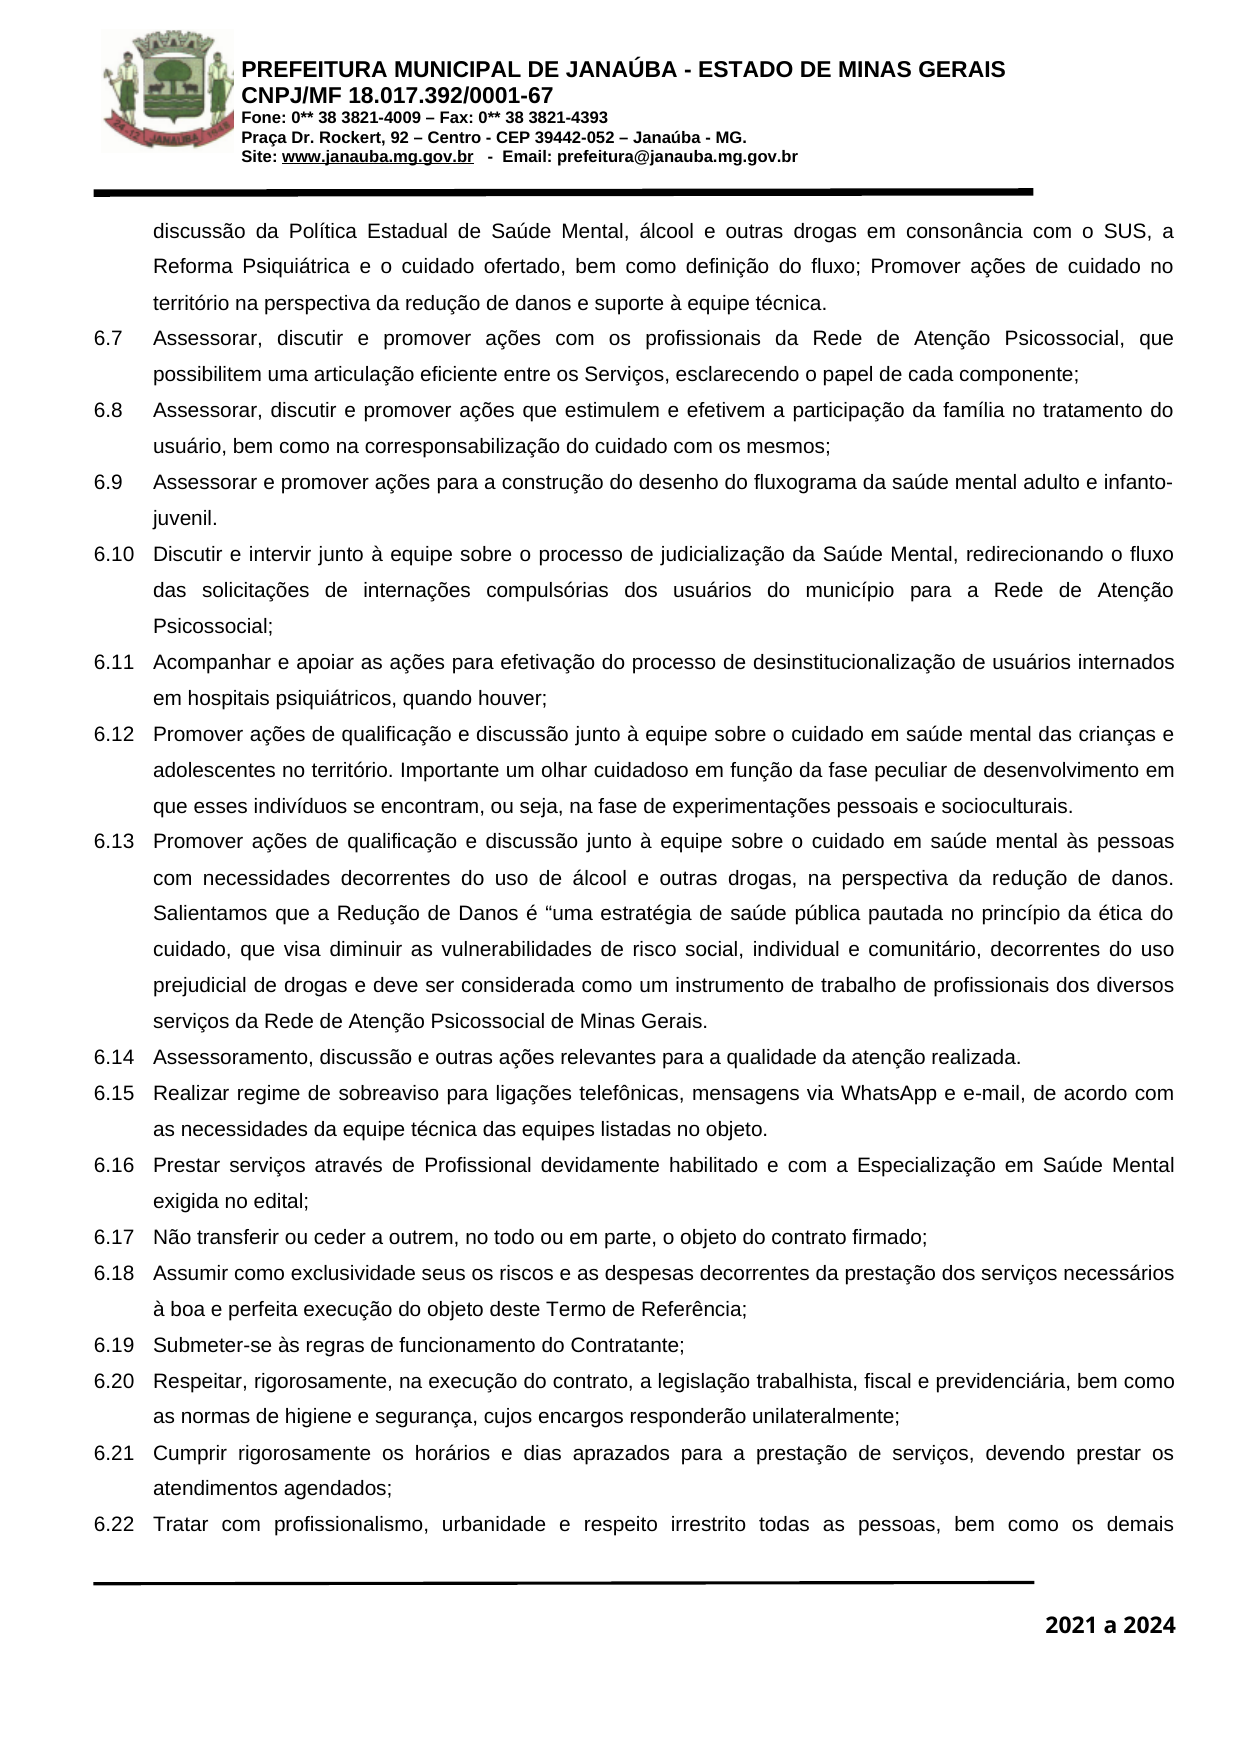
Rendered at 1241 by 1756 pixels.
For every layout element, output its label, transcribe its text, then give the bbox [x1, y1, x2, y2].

list Cumprir rigorosamente os horários e dias aprazados para a prestação de serviços, devendo prestar os atendimentos agendados; [94, 1440, 1176, 1500]
list Assessoramento, discussão e outras ações relevantes para a qualidade da atenção realizada. [94, 1045, 1176, 1069]
list Discutir e intervir junto à equipe sobre o processo de judicialização da Saúde Mental, redirecionando o fluxo das solicitações de internações compulsórias dos usuários do município para a Rede de Atenção Psicossocial; [94, 542, 1176, 638]
list Acompanhar e apoiar as ações para efetivação do processo de desinstitucionalização de usuários internados em hospitais psiquiátricos, quando houver; [94, 650, 1176, 709]
list Promover ações de qualificação e discussão junto à equipe sobre o cuidado em saúde mental das crianças e adolescentes no território. Importante um olhar cuidadoso em função da fase peculiar de desenvolvimento em que esses indivíduos se encontram, ou seja, na fase de experimentações pessoais e socioculturais. [94, 722, 1176, 817]
list Assumir como exclusividade seus os riscos e as despesas decorrentes da prestação dos serviços necessários à boa e perfeita execução do objeto deste Termo de Referência; [94, 1261, 1176, 1321]
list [94, 1512, 1176, 1536]
list Submeter-se às regras de funcionamento do Contratante; [94, 1332, 1176, 1356]
list Assessorar, discutir e promover ações com os profissionais da Rede de Atenção Psicossocial, que possibilitem uma articulação eficiente entre os Serviços, esclarecendo o papel de cada componente; [94, 326, 1176, 386]
list Assessorar e promover ações para a construção do desenho do fluxograma da saúde mental adulto e infanto-juvenil. [94, 470, 1176, 530]
list Prestar serviços através de Profissional devidamente habilitado e com a Especialização em Saúde Mental exigida no edital; [94, 1153, 1176, 1213]
list Não transferir ou ceder a outrem, no todo ou em parte, o objeto do contrato firmado; [94, 1225, 1176, 1249]
list Assessorar, discutir e promover ações que estimulem e efetivem a participação da família no tratamento do usuário, bem como na corresponsabilização do cuidado com os mesmos; [94, 398, 1176, 458]
list Respeitar, rigorosamente, na execução do contrato, a legislação trabalhista, fiscal e previdenciária, bem como as normas de higiene e segurança, cujos encargos responderão unilateralmente; [94, 1368, 1176, 1428]
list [94, 218, 1176, 314]
list Promover ações de qualificação e discussão junto à equipe sobre o cuidado em saúde mental às pessoas com necessidades decorrentes do uso de álcool e outras drogas, na perspectiva da redução de danos. Salientamos que a Redução de Danos é “uma estratégia de saúde pública pautada no princípio da ética do cuidado, que visa diminuir as vulnerabilidades de risco social, individual e comunitário, decorrentes do uso prejudicial de drogas e deve ser considerada como um instrumento de trabalho de profissionais dos diversos serviços da Rede de Atenção Psicossocial de Minas Gerais. [94, 829, 1176, 1033]
list Realizar regime de sobreaviso para ligações telefônicas, mensagens via WhatsApp e e-mail, de acordo com as necessidades da equipe técnica das equipes listadas no objeto. [94, 1081, 1176, 1141]
